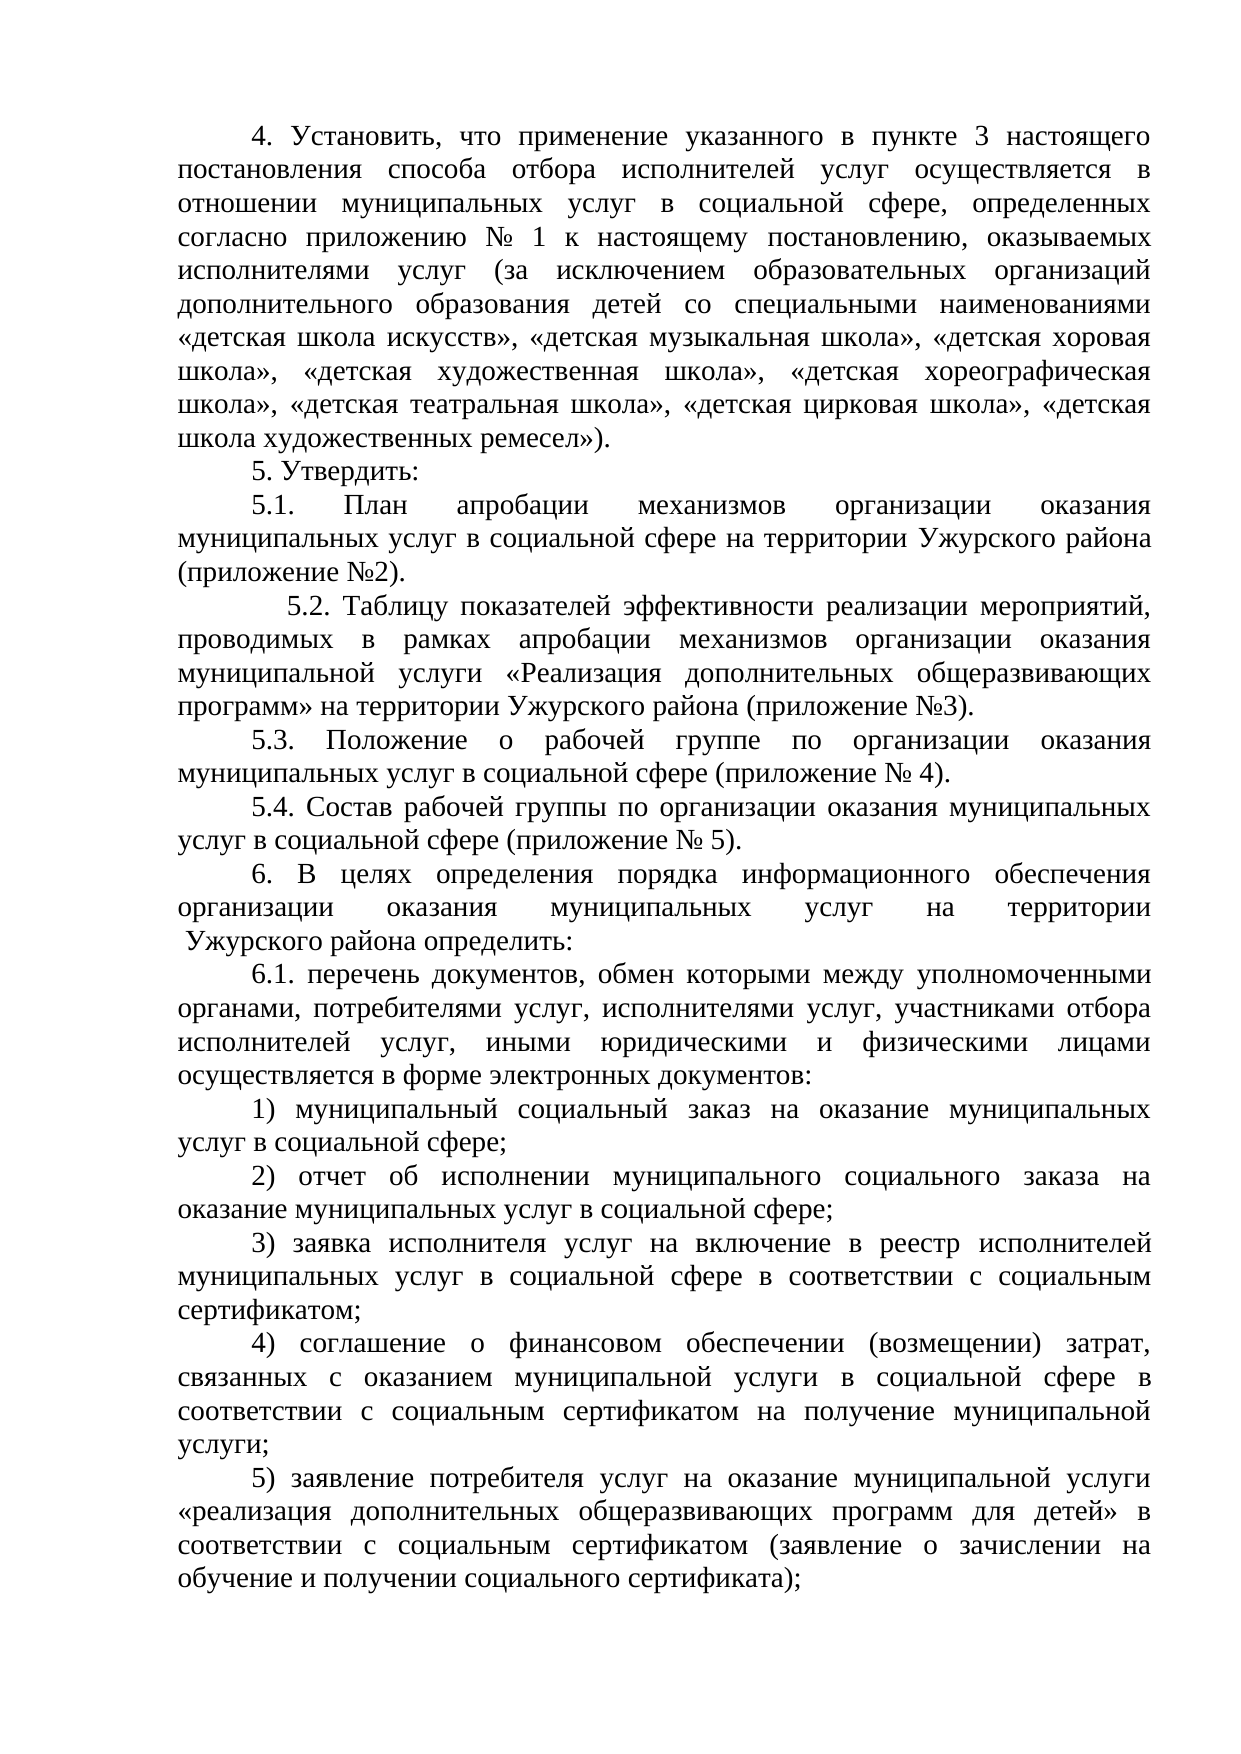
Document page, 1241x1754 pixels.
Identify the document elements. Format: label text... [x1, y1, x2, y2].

text 1) муниципальный социальный заказ на оказание муниципальных услуг в социальной сфере; [177, 1091, 1152, 1158]
text 5.3. Положение о рабочей группе по организации оказания муниципальных услуг в социальной сфере (приложение № 4). [177, 722, 1152, 789]
text 6.1. перечень документов, обмен которыми между уполномоченными органами, потребителями услуг, исполнителями услуг, участниками отбора исполнителей услуг, иными юридическими и физическими лицами осуществляется в форме электронных документов: [177, 957, 1152, 1091]
text 6. В целях определения порядка информационного обеспечения организации оказания муниципальных услуг на территории Ужурского района определить: [177, 856, 1152, 957]
text 4) соглашение о финансовом обеспечении (возмещении) затрат, связанных с оказанием муниципальной услуги в социальной сфере в соответствии с социальным сертификатом на получение муниципальной услуги; [177, 1326, 1152, 1460]
text 2) отчет об исполнении муниципального социального заказа на оказание муниципальных услуг в социальной сфере; [177, 1158, 1152, 1225]
text 3) заявка исполнителя услуг на включение в реестр исполнителей муниципальных услуг в социальной сфере в соответствии с социальным сертификатом; [177, 1225, 1152, 1326]
text 5.2. Таблицу показателей эффективности реализации мероприятий, проводимых в рамках апробации механизмов организации оказания муниципальной услуги «Реализация дополнительных общеразвивающих программ» на территории Ужурского района (приложение №3). [177, 588, 1152, 722]
text 5.1. План апробации механизмов организации оказания муниципальных услуг в социальной сфере на территории Ужурского района (приложение №2). [177, 487, 1152, 588]
text 5. Утвердить: [177, 453, 1152, 487]
text 5.4. Состав рабочей группы по организации оказания муниципальных услуг в социальной сфере (приложение № 5). [177, 789, 1152, 856]
text 4. Установить, что применение указанного в пункте 3 настоящего постановления способа отбора исполнителей услуг осуществляется в отношении муниципальных услуг в социальной сфере, определенных согласно приложению № 1 к настоящему постановлению, оказываемых исполнителями услуг (за исключением образовательных организаций дополнительного образования детей со специальными наименованиями «детская школа искусств», «детская музыкальная школа», «детская хоровая школа», «детская художественная школа», «детская хореографическая школа», «детская театральная школа», «детская цирковая школа», «детская школа художественных ремесел»). [177, 118, 1152, 453]
text 5) заявление потребителя услуг на оказание муниципальной услуги «реализация дополнительных общеразвивающих программ для детей» в соответствии с социальным сертификатом (заявление о зачислении на обучение и получении социального сертификата); [177, 1460, 1152, 1594]
